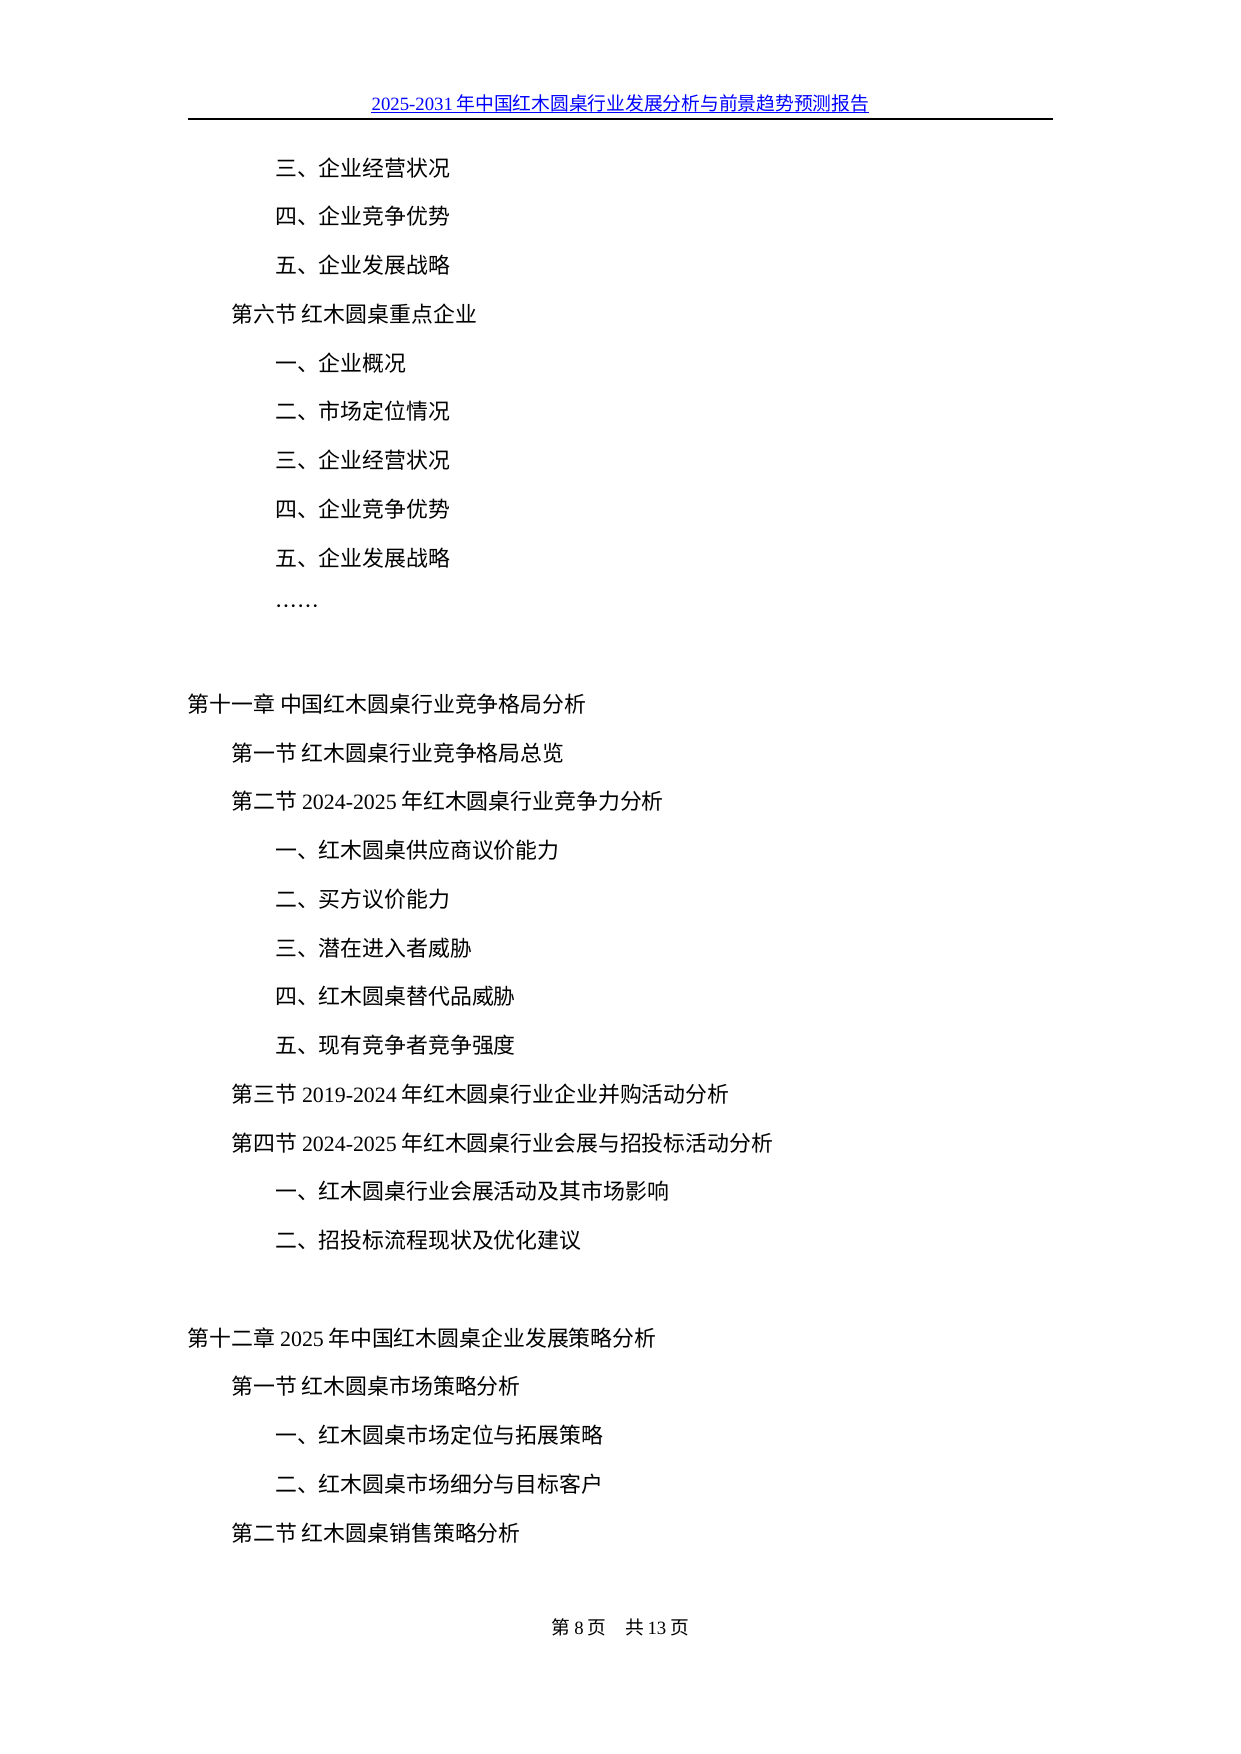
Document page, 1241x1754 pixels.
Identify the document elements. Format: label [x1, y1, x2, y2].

text [187, 150, 1053, 1548]
